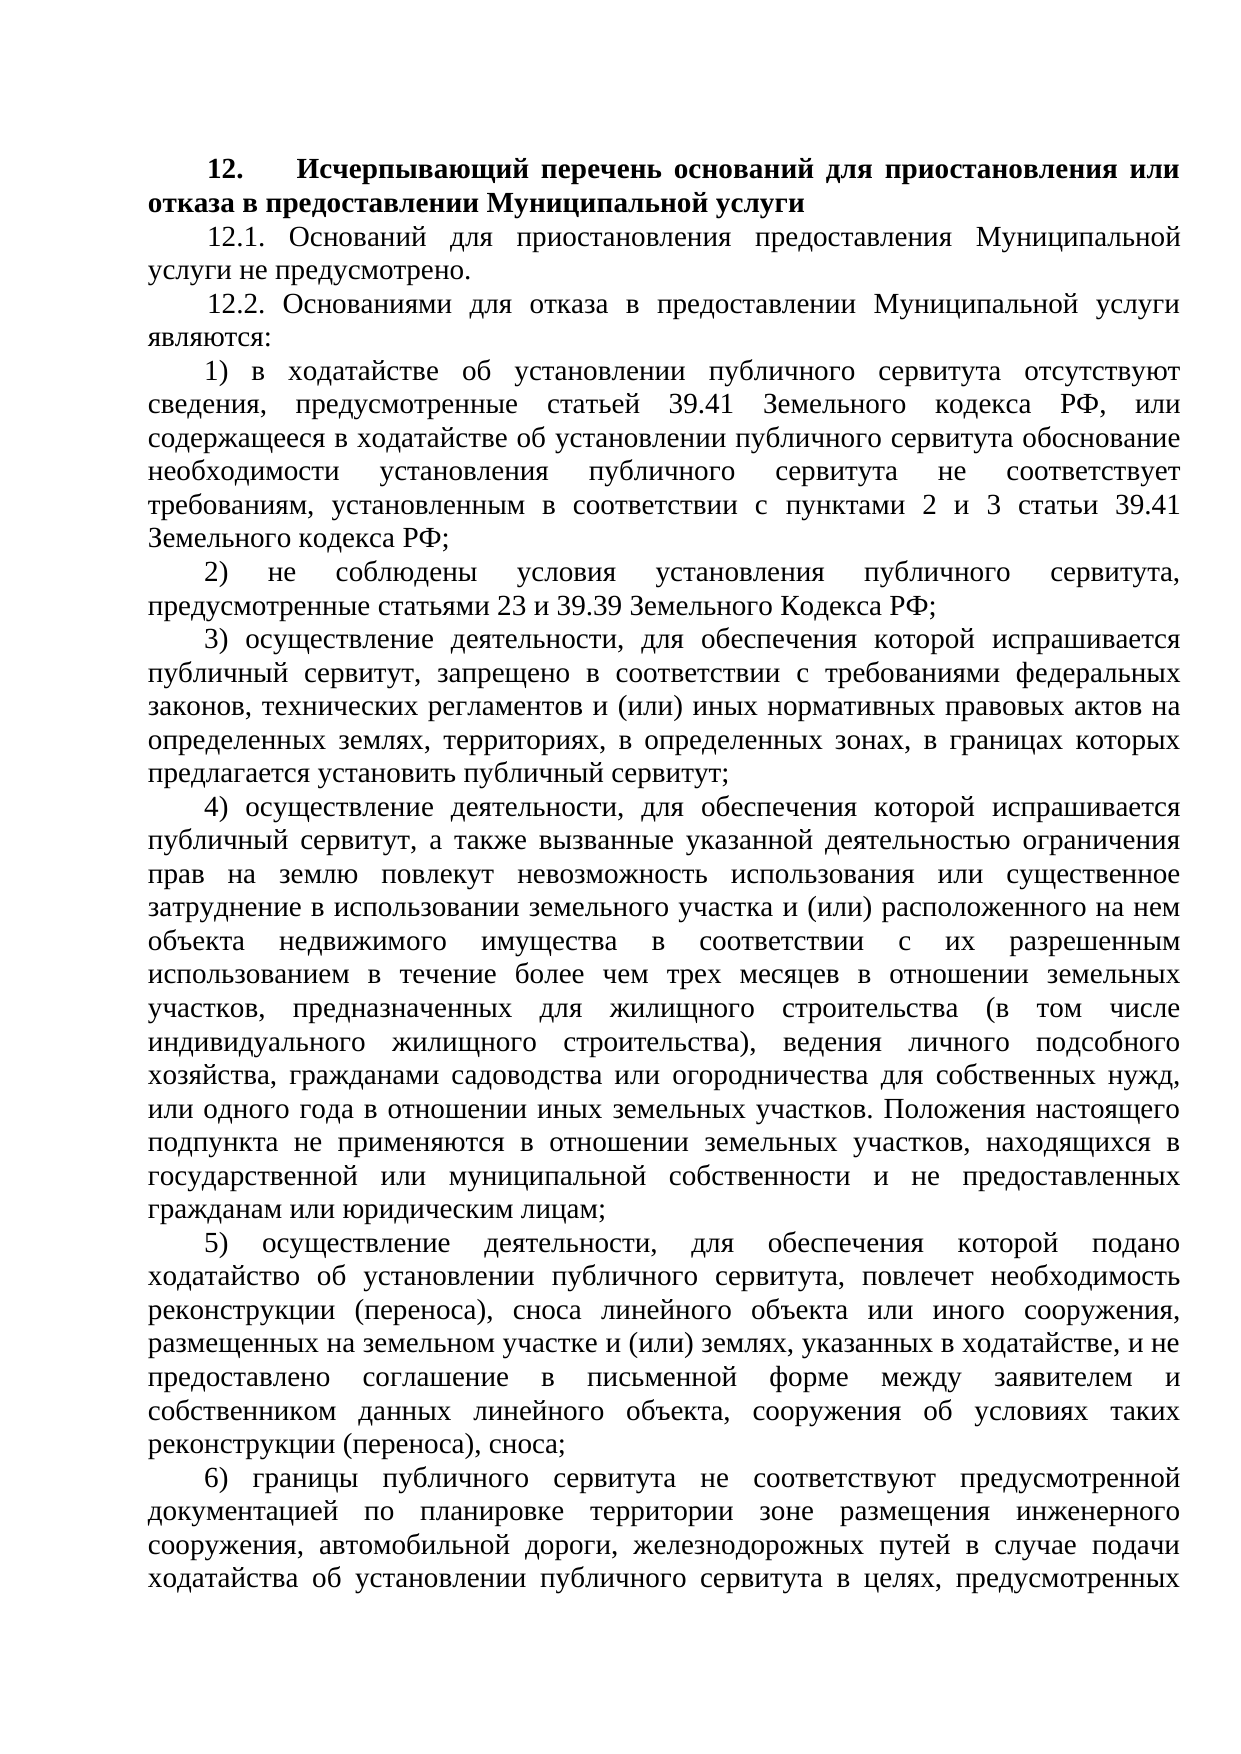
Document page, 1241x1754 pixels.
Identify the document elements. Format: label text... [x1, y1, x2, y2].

text 2) не соблюдены условия установления публичного сервитута, предусмотренные статьями 23 и 39.39 Земельного Кодекса РФ; [148, 554, 1181, 621]
text 1) в ходатайстве об установлении публичного сервитута отсутствуют сведения, предусмотренные статьей 39.41 Земельного кодекса РФ, или содержащееся в ходатайстве об установлении публичного сервитута обоснование необходимости установления публичного сервитута не соответствует требованиям, установленным в соответствии с пунктами 2 и 3 статьи 39.41 Земельного кодекса РФ; [148, 353, 1181, 554]
text 4) осуществление деятельности, для обеспечения которой испрашивается публичный сервитут, а также вызванные указанной деятельностью ограничения прав на землю повлекут невозможность использования или существенное затруднение в использовании земельного участка и (или) расположенного на нем объекта недвижимого имущества в соответствии с их разрешенным использованием в течение более чем трех месяцев в отношении земельных участков, предназначенных для жилищного строительства (в том числе индивидуального жилищного строительства), ведения личного подсобного хозяйства, гражданами садоводства или огородничества для собственных нужд, или одного года в отношении иных земельных участков. Положения настоящего подпункта не применяются в отношении земельных участков, находящихся в государственной или муниципальной собственности и не предоставленных гражданам или юридическим лицам; [148, 789, 1181, 1225]
text 3) осуществление деятельности, для обеспечения которой испрашивается публичный сервитут, запрещено в соответствии с требованиями федеральных законов, технических регламентов и (или) иных нормативных правовых актов на определенных землях, территориях, в определенных зонах, в границах которых предлагается установить публичный сервитут; [148, 621, 1181, 789]
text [148, 1460, 1181, 1594]
text 12.2. Основаниями для отказа в предоставлении Муниципальной услуги являются: [148, 286, 1181, 353]
list Исчерпывающий перечень оснований для приостановления или отказа в предоставлении Муниципальной услуги [148, 152, 1181, 219]
text 5) осуществление деятельности, для обеспечения которой подано ходатайство об установлении публичного сервитута, повлечет необходимость реконструкции (переноса), сноса линейного объекта или иного сооружения, размещенных на земельном участке и (или) землях, указанных в ходатайстве, и не предоставлено соглашение в письменной форме между заявителем и собственником данных линейного объекта, сооружения об условиях таких реконструкции (переноса), сноса; [148, 1225, 1181, 1460]
text 12.1. Оснований для приостановления предоставления Муниципальной услуги не предусмотрено. [148, 219, 1181, 286]
